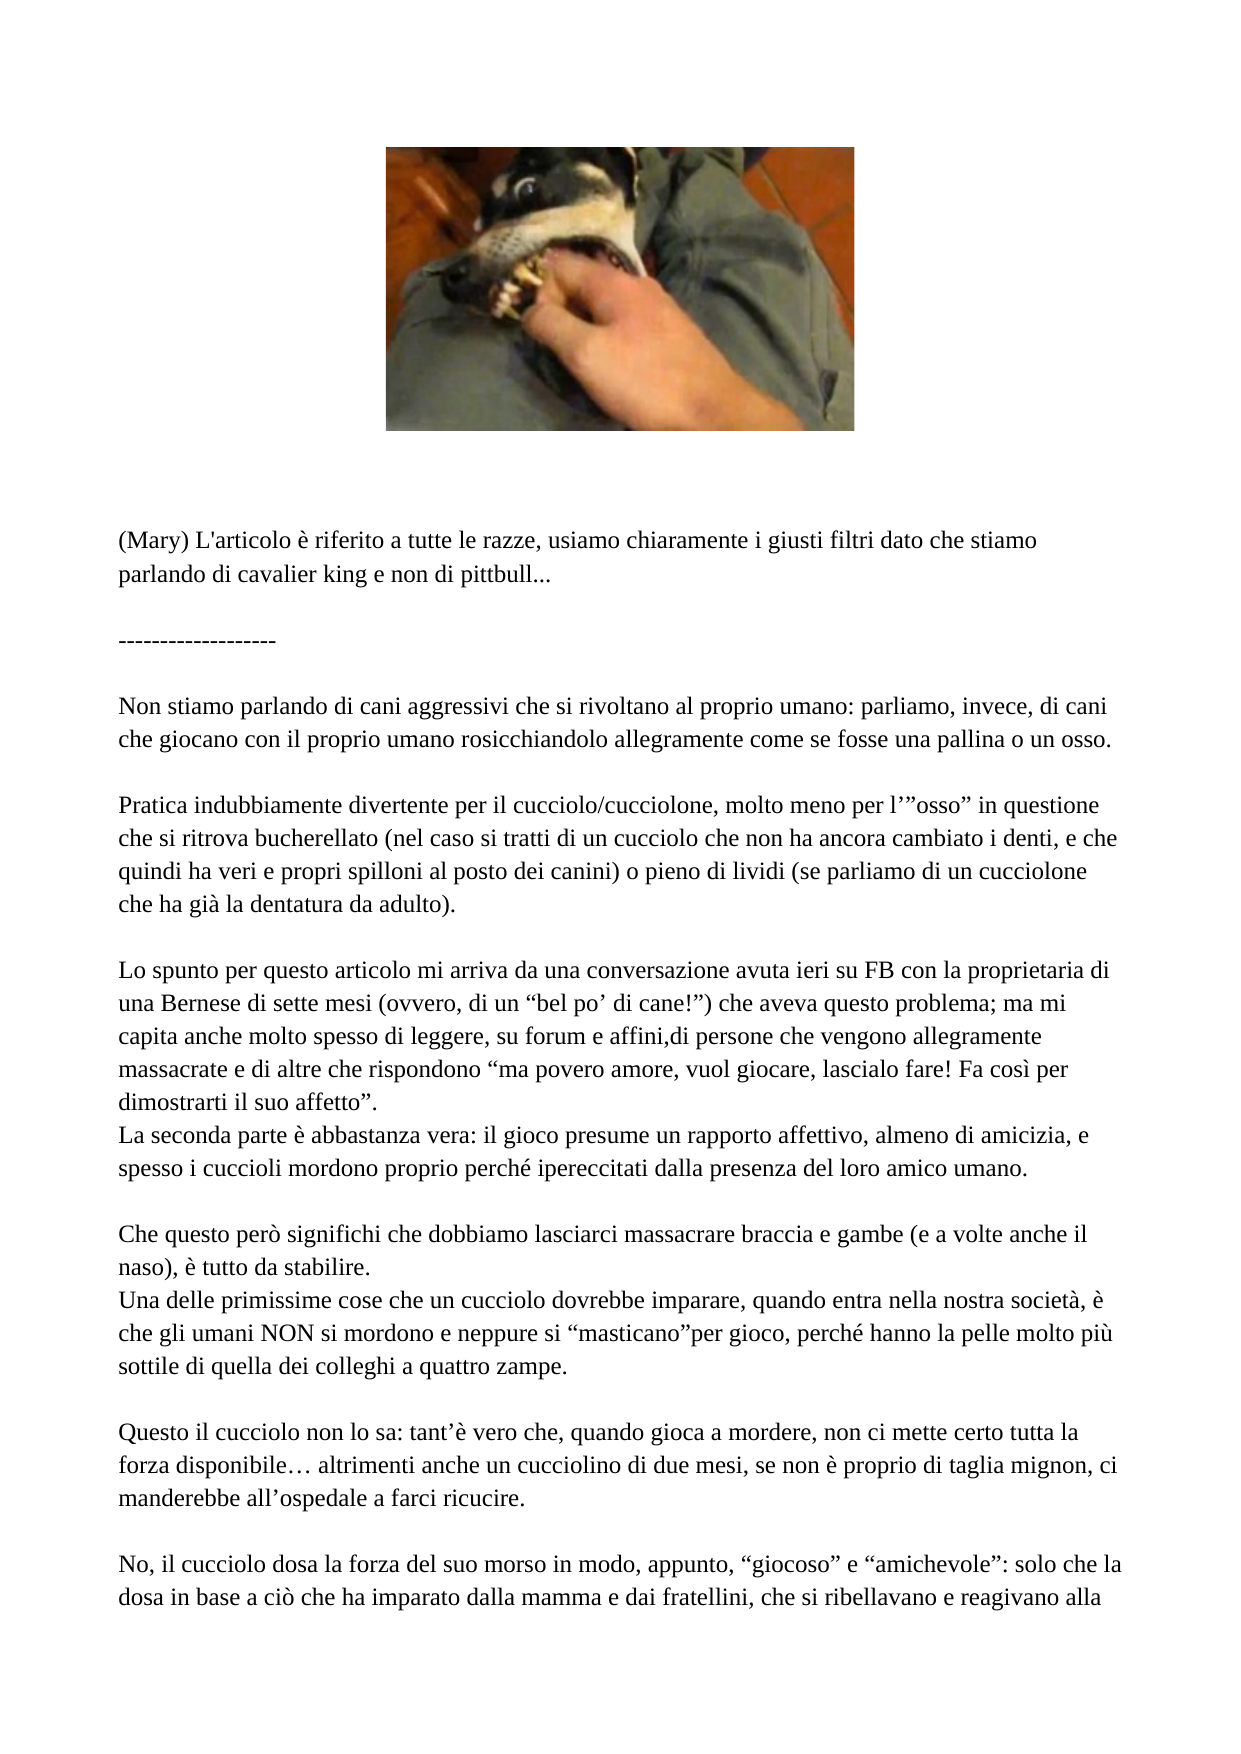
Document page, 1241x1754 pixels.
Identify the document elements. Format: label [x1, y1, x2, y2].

text [118, 459, 1122, 1611]
picture [385, 147, 855, 431]
